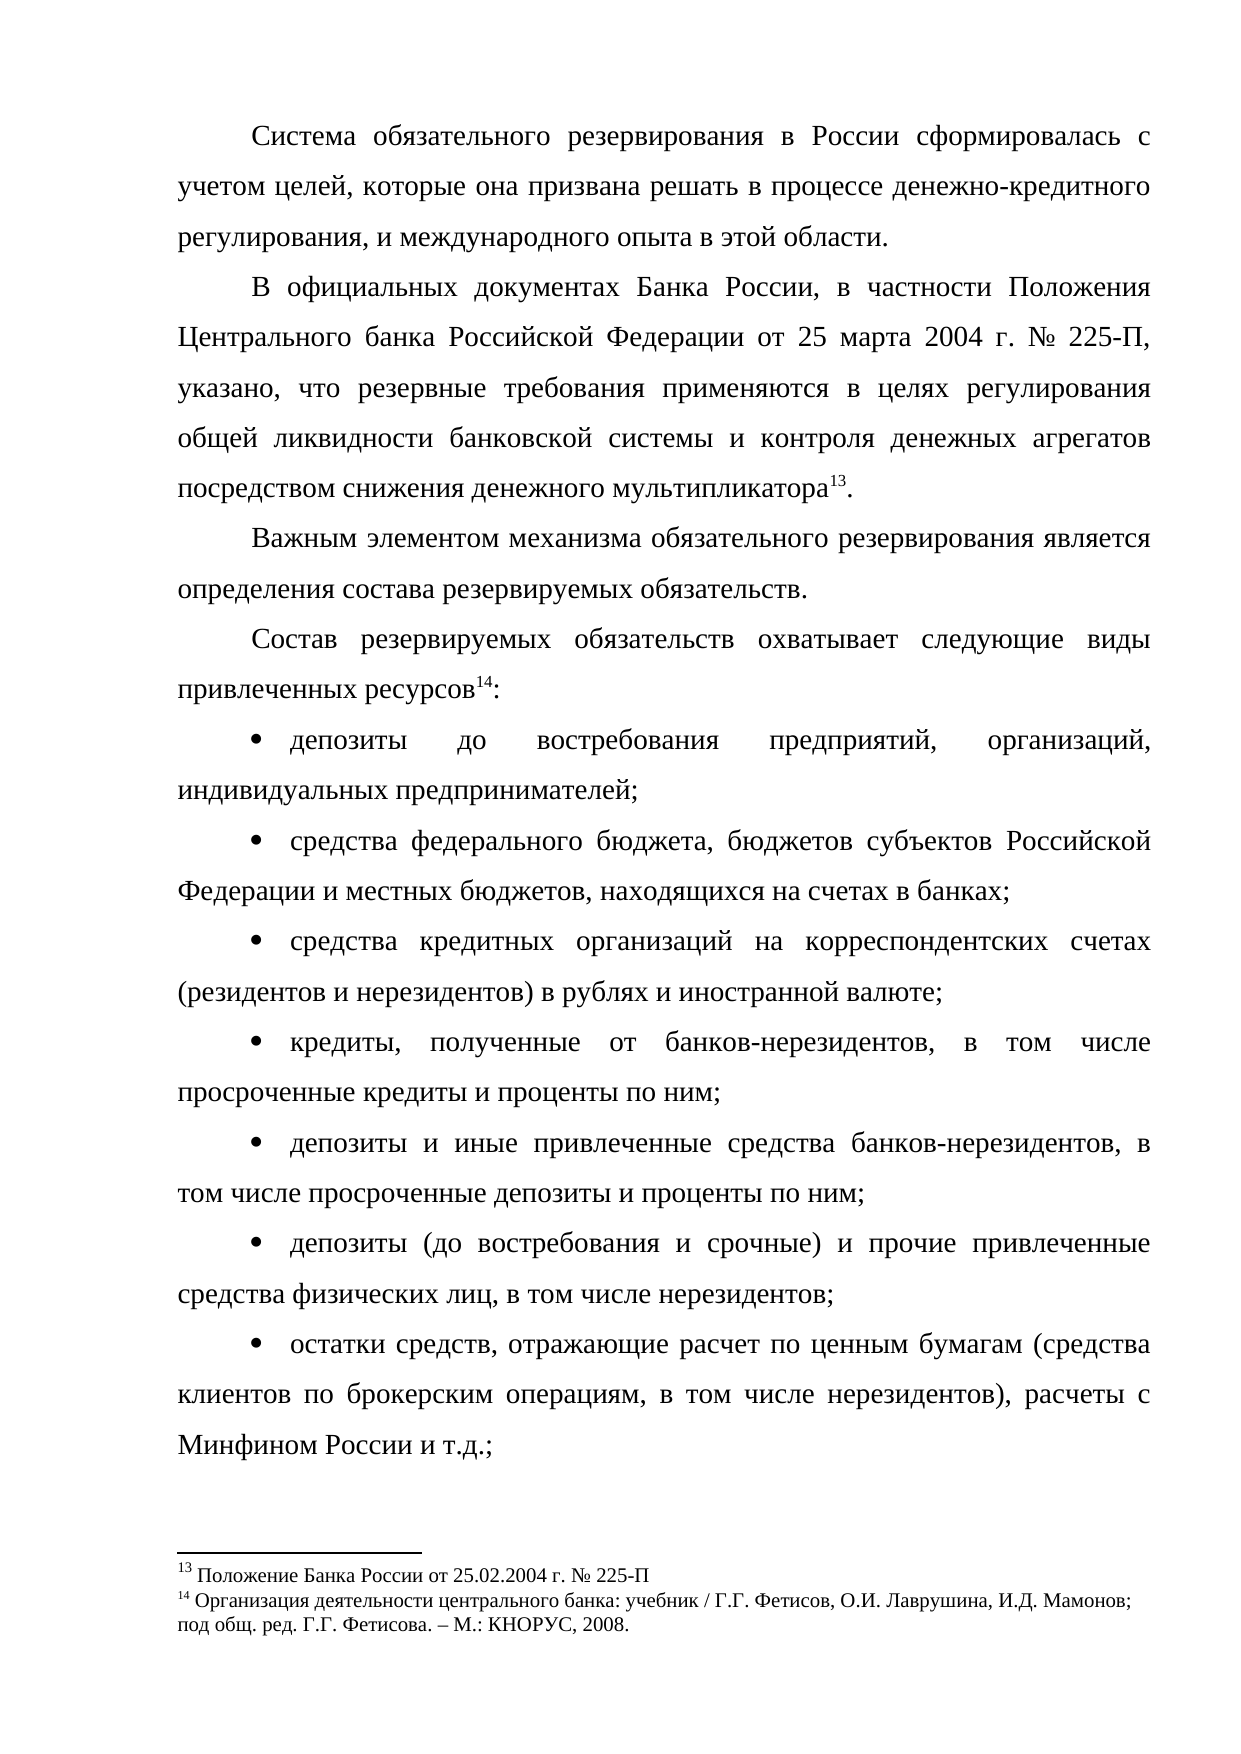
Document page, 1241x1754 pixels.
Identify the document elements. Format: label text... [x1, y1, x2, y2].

list остатки средств, отражающие расчет по ценным бумагам (средства клиентов по брокерским операциям, в том числе нерезидентов), расчеты с Минфином России и т.д.; [177, 1326, 1152, 1461]
list средства кредитных организаций на корреспондентских счетах (резидентов и нерезидентов) в рублях и иностранной валюте; [177, 923, 1152, 1007]
list средства федерального бюджета, бюджетов субъектов Российской Федерации и местных бюджетов, находящихся на счетах в банках; [177, 823, 1152, 907]
list депозиты и иные привлеченные средства банков-нерезидентов, в том числе просроченные депозиты и проценты по ним; [177, 1125, 1152, 1209]
list кредиты, полученные от банков-нерезидентов, в том числе просроченные кредиты и проценты по ним; [177, 1024, 1152, 1108]
list депозиты (до востребования и срочные) и прочие привлеченные средства физических лиц, в том числе нерезидентов; [177, 1226, 1152, 1309]
list депозиты до востребования предприятий, организаций, индивидуальных предпринимателей; [177, 722, 1152, 806]
text Состав резервируемых обязательств охватывает следующие виды привлеченных ресурсов: [177, 621, 1152, 705]
text В официальных документах Банка России, в частности Положения Центрального банка Российской Федерации от 25 марта 2004 г. № 225-П, указано, что резервные требования применяются в целях регулирования общей ликвидности банковской системы и контроля денежных агрегатов посредством снижения денежного мультипликатора. [177, 269, 1152, 504]
text Важным элементом механизма обязательного резервирования является определения состава резервируемых обязательств. [177, 521, 1152, 604]
text Система обязательного резервирования в России сформировалась с учетом целей, которые она призвана решать в процессе денежно-кредитного регулирования, и международного опыта в этой области. [177, 118, 1152, 252]
